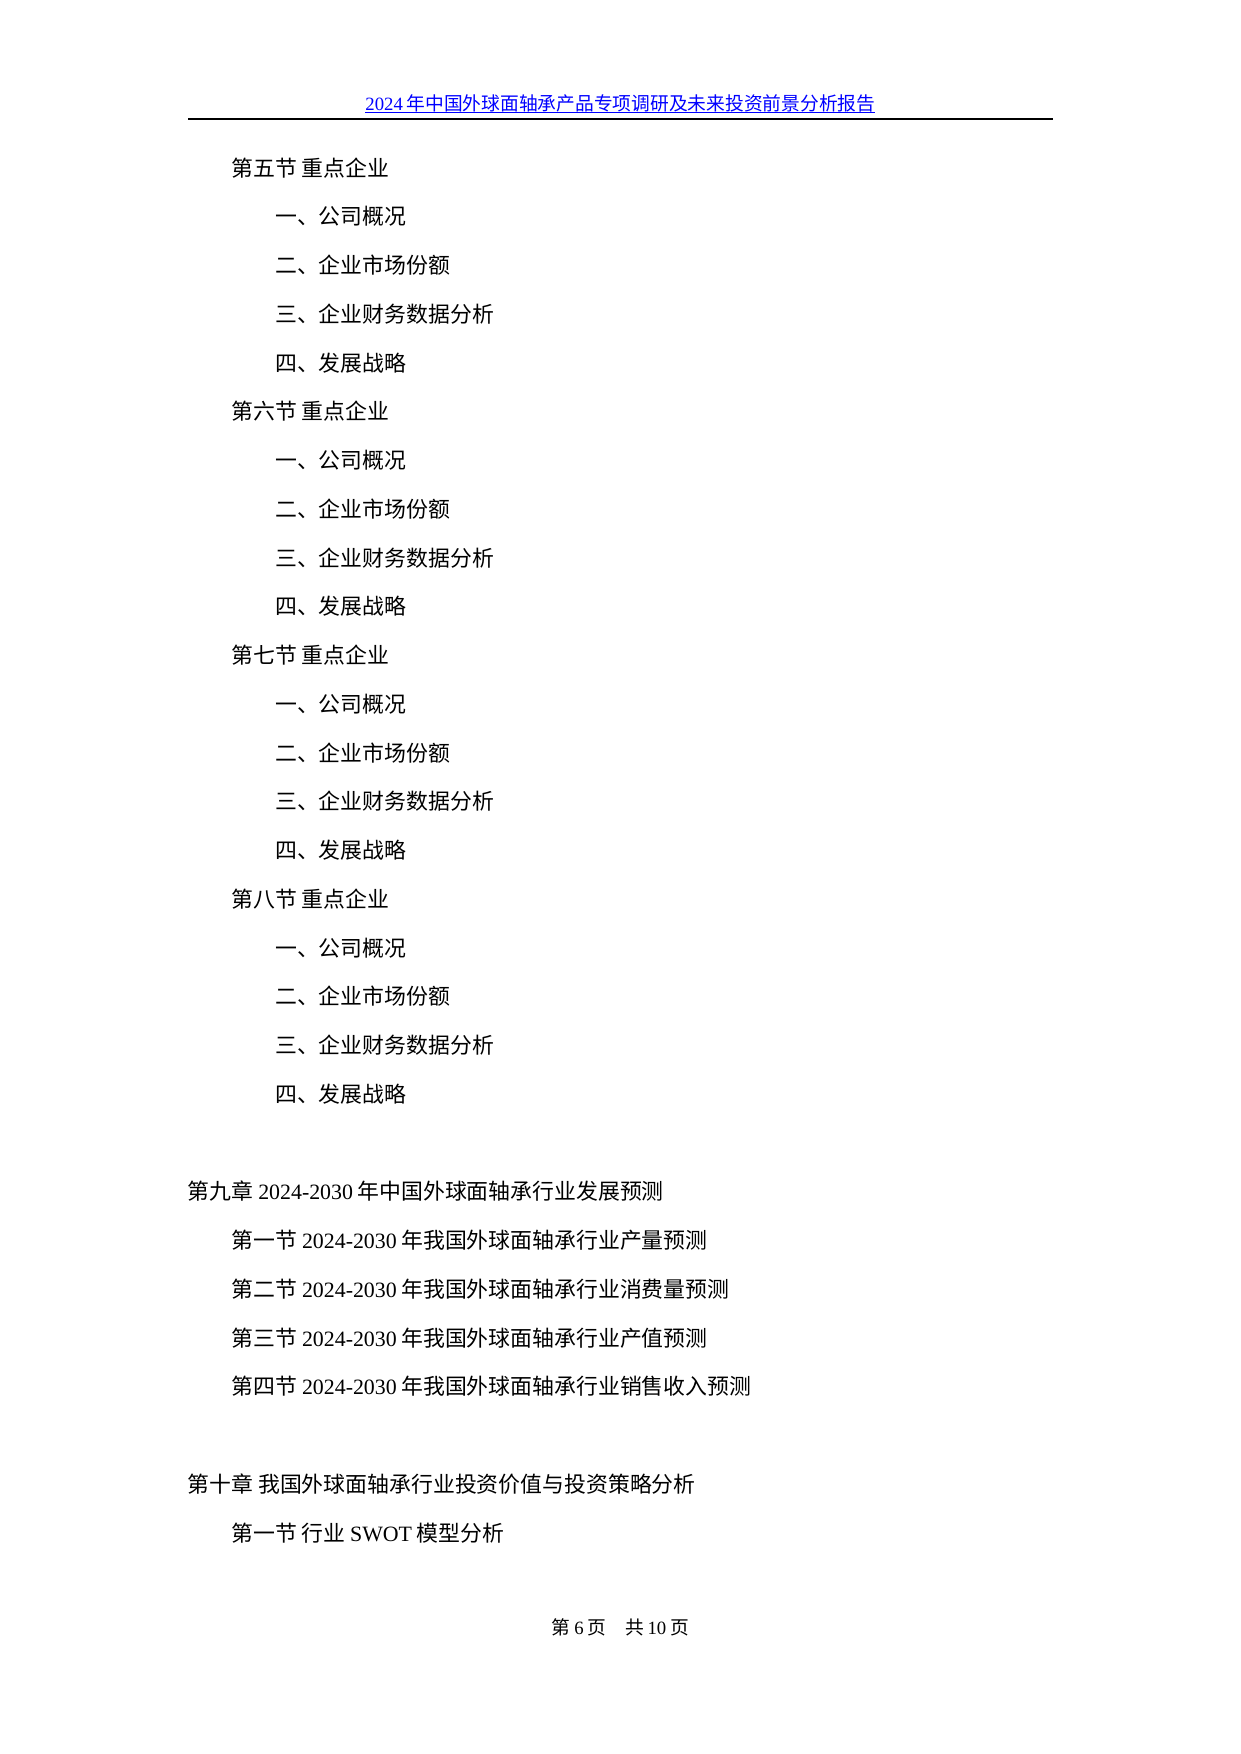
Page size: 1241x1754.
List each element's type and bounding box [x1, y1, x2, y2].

text [187, 150, 1053, 1548]
